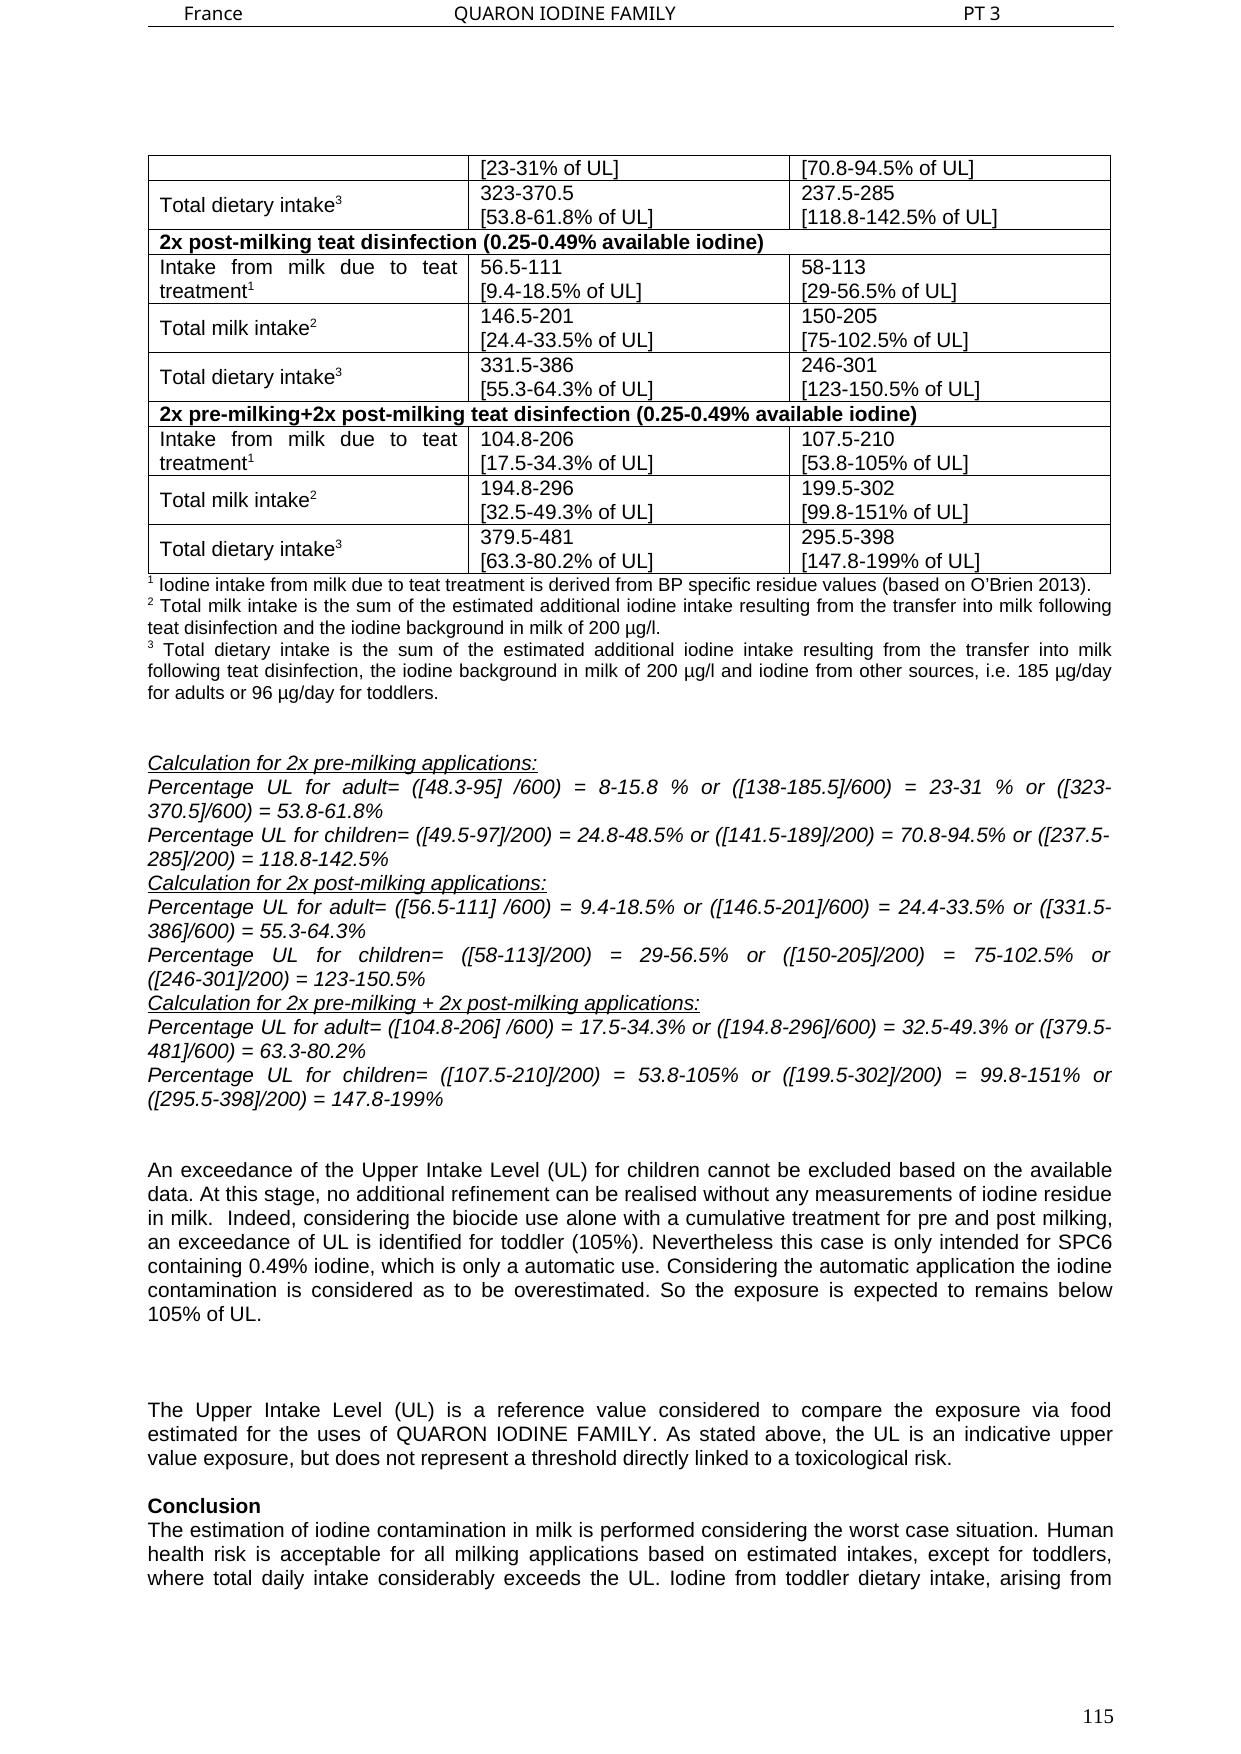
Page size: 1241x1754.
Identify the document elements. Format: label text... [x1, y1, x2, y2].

text Percentage UL for adult= ([56.5-111] /600) = 9.4-18.5% or ([146.5-201]/600) = 24.4-33.5% or ([331.5-386]/600) = 55.3-64.3% [147, 895, 1114, 943]
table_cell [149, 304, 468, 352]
text Percentage UL for children= ([58-113]/200) = 29-56.5% or ([150-205]/200) = 75-102.5% or ([246-301]/200) = 123-150.5% [147, 943, 1114, 991]
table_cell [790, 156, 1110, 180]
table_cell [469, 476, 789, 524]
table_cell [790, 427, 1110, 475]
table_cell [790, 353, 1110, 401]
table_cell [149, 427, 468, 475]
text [147, 1518, 1114, 1589]
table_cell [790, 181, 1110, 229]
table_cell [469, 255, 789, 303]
text Percentage UL for adult= ([48.3-95] /600) = 8-15.8 % or ([138-185.5]/600) = 23-31 % or ([323-370.5]/600) = 53.8-61.8% [147, 775, 1114, 823]
text Percentage UL for adult= ([104.8-206] /600) = 17.5-34.3% or ([194.8-296]/600) = 32.5-49.3% or ([379.5-481]/600) = 63.3-80.2% [147, 1014, 1114, 1062]
text Calculation for 2x pre-milking + 2x post-milking applications: [147, 991, 1114, 1014]
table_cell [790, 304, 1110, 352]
text An exceedance of the Upper Intake Level (UL) for children cannot be excluded based on the available data. At this stage, no additional refinement can be realised without any measurements of iodine residue in milk. Indeed, considering the biocide use alone with a cumulative treatment for pre and post milking, an exceedance of UL is identified for toddler (105%). Nevertheless this case is only intended for SPC6 containing 0.49% iodine, which is only a automatic use. Considering the automatic application the iodine contamination is considered as to be overestimated. So the exposure is expected to remains below 105% of UL. [147, 1158, 1114, 1326]
text Percentage UL for children= ([49.5-97]/200) = 24.8-48.5% or ([141.5-189]/200) = 70.8-94.5% or ([237.5-285]/200) = 118.8-142.5% [147, 823, 1114, 871]
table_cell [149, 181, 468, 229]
text Calculation for 2x post-milking applications: [147, 871, 1114, 895]
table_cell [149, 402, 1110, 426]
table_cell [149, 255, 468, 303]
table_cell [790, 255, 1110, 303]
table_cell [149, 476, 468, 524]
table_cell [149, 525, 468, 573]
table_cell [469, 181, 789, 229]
text 1 Iodine intake from milk due to teat treatment is derived from BP specific residue values (based on O’Brien 2013). [147, 574, 1114, 595]
text 2 Total milk intake is the sum of the estimated additional iodine intake resulting from the transfer into milk following teat disinfection and the iodine background in milk of 200 µg/l. [147, 595, 1114, 638]
text The Upper Intake Level (UL) is a reference value considered to compare the exposure via food estimated for the uses of QUARON IODINE FAMILY. As stated above, the UL is an indicative upper value exposure, but does not represent a threshold directly linked to a toxicological risk. [147, 1398, 1114, 1470]
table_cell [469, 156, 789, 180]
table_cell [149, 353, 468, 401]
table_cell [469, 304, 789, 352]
text Percentage UL for children= ([107.5-210]/200) = 53.8-105% or ([199.5-302]/200) = 99.8-151% or ([295.5-398]/200) = 147.8-199% [147, 1062, 1114, 1110]
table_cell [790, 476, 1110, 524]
text 3 Total dietary intake is the sum of the estimated additional iodine intake resulting from the transfer into milk following teat disinfection, the iodine background in milk of 200 µg/l and iodine from other sources, i.e. 185 µg/day for adults or 96 µg/day for toddlers. [147, 638, 1114, 703]
text Calculation for 2x pre-milking applications: [147, 751, 1114, 775]
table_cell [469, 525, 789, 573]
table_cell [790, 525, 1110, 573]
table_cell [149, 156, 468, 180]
text Conclusion [147, 1494, 1114, 1518]
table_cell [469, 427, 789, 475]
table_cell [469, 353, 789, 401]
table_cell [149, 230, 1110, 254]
